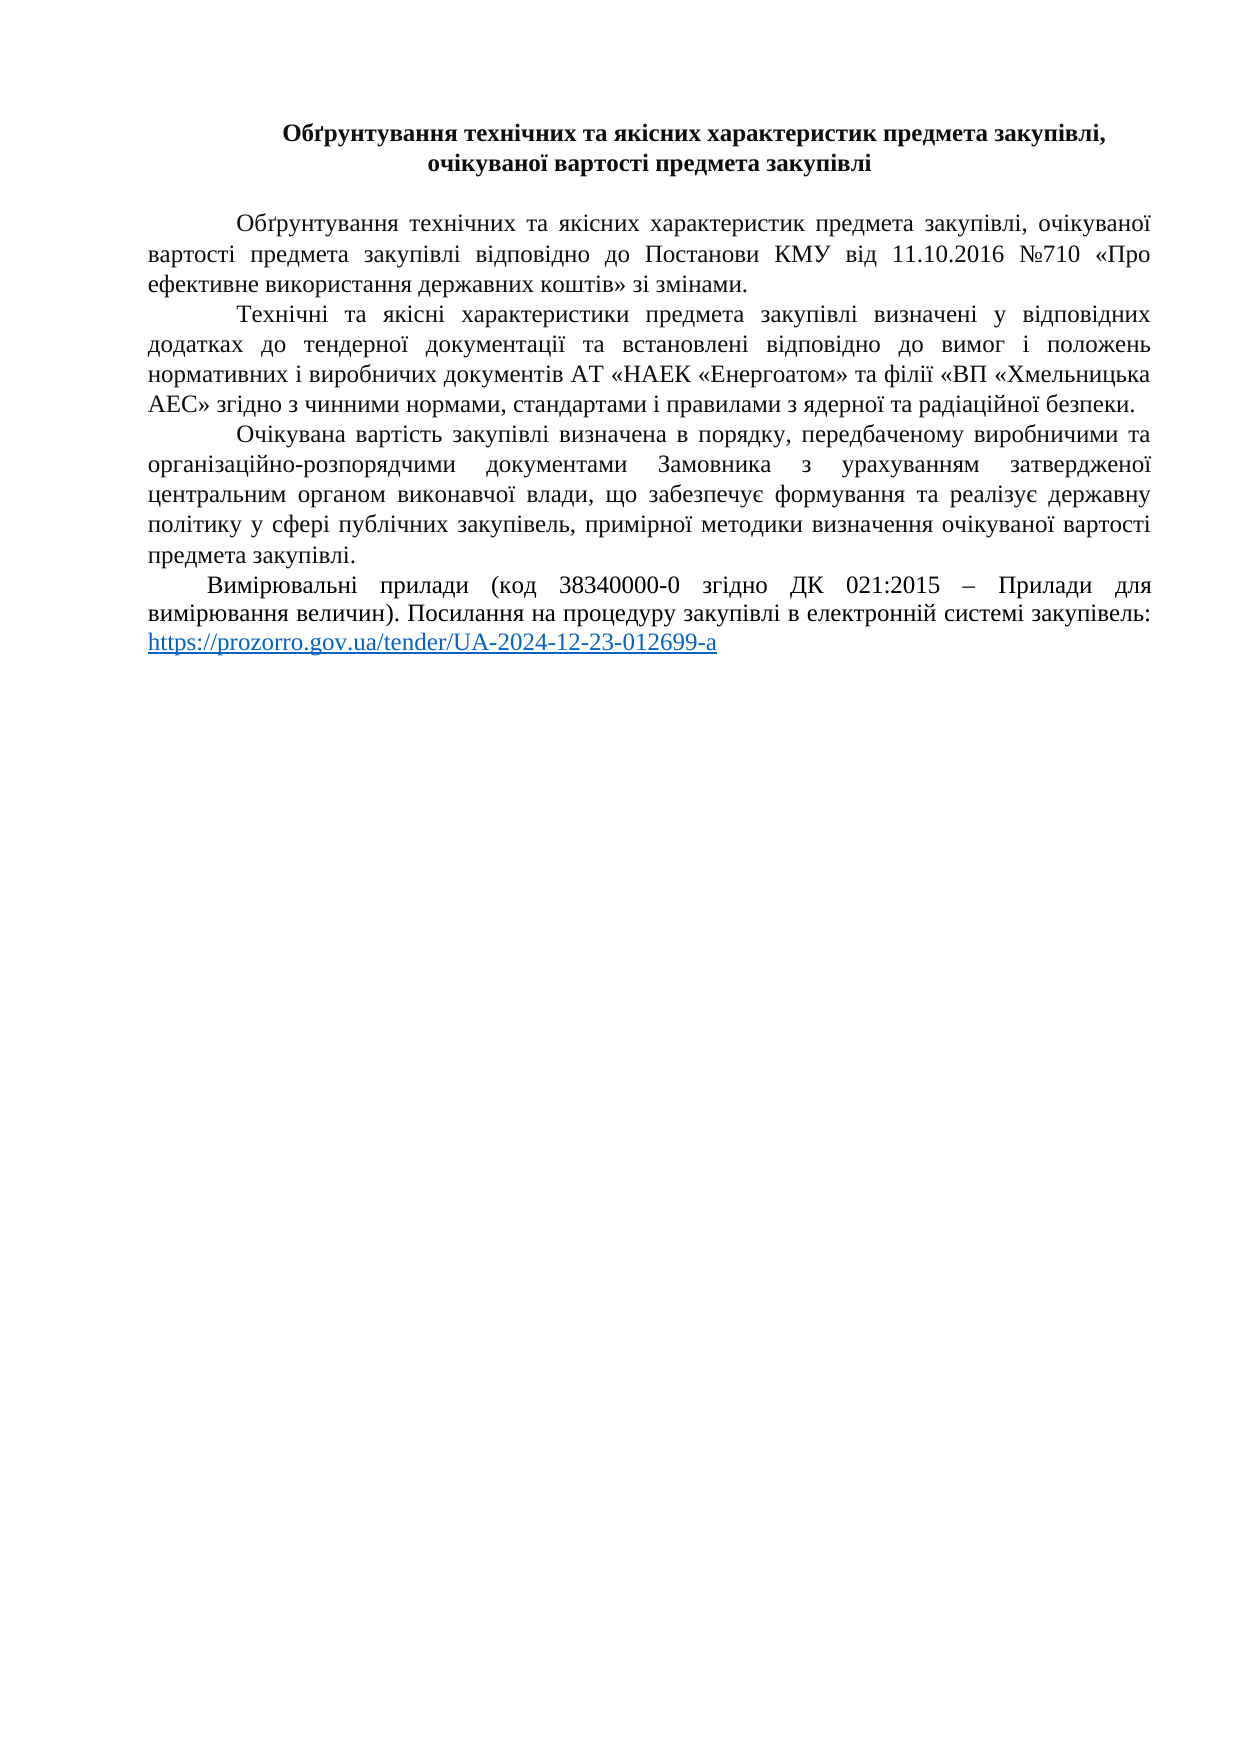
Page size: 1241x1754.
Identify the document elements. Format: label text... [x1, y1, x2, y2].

text Технічні та якісні характеристики предмета закупівлі визначені у відповідних додатках до тендерної документації та встановлені відповідно до вимог і положень нормативних і виробничих документів АТ «НАЕК «Енергоатом» та філії «ВП «Хмельницька АЕС» згідно з чинними нормами, стандартами і правилами з ядерної та радіаційної безпеки. [148, 299, 1152, 418]
text Обґрунтування технічних та якісних характеристик предмета закупівлі, очікуваної вартості предмета закупівлі відповідно до Постанови КМУ від 11.10.2016 №710 «Про ефективне використання державних коштів» зі змінами. [148, 208, 1152, 297]
text Обґрунтування технічних та якісних характеристик предмета закупівлі, очікуваної вартості предмета закупівлі [148, 118, 1152, 177]
text Очікувана вартість закупівлі визначена в порядку, передбаченому виробничими та організаційно-розпорядчими документами Замовника з урахуванням затвердженої центральним органом виконавчої влади, що забезпечує формування та реалізує державну політику у сфері публічних закупівель, примірної методики визначення очікуваної вартості предмета закупівлі. [148, 419, 1152, 568]
list Вимірювальні прилади (код 38340000-0 згідно ДК 021:2015 – Прилади для вимірювання величин). Посилання на процедуру закупівлі в електронній системі закупівель: https://prozorro.gov.ua/tender/UA-2024-12-23-012699-a [148, 570, 1152, 656]
